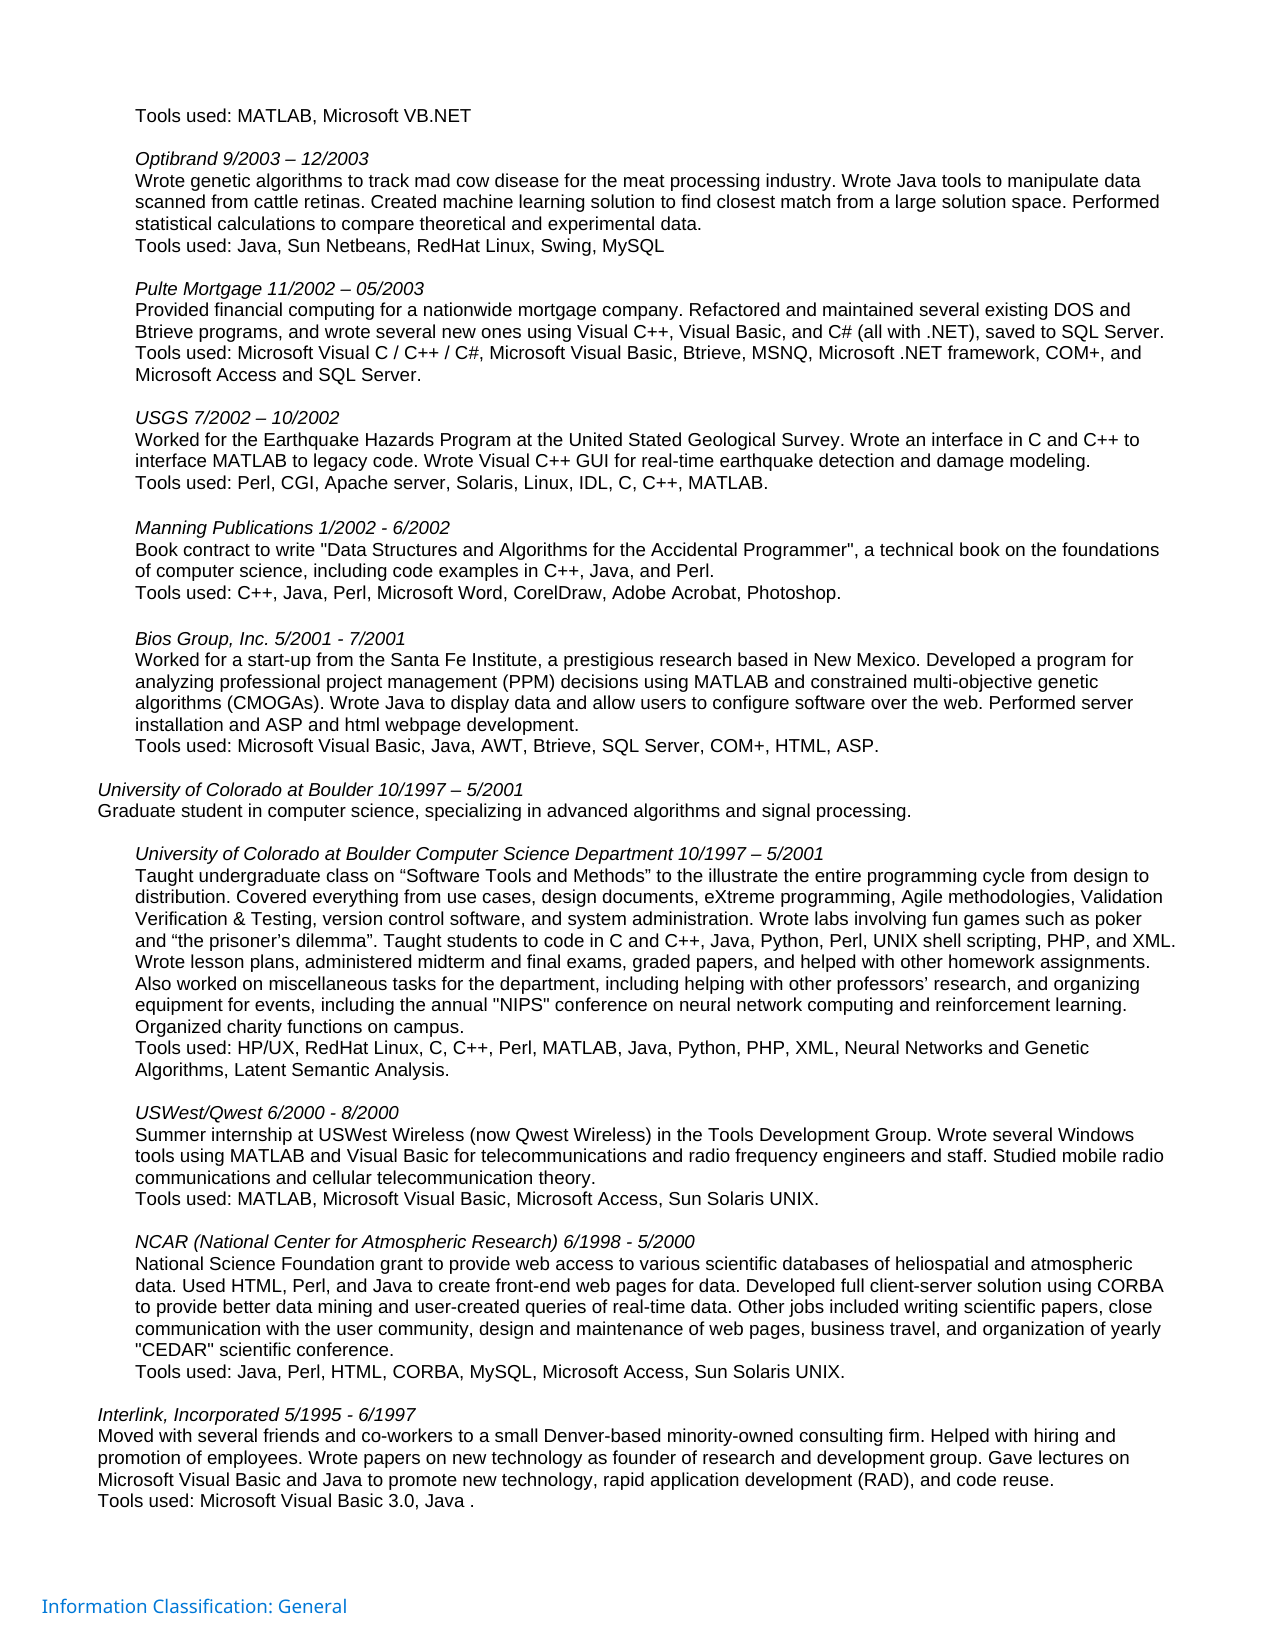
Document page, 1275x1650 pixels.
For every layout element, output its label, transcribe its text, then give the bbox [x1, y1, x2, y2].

text Tools used: Java, Sun Netbeans, RedHat Linux, Swing, MySQL [135, 234, 1177, 256]
text Tools used: Perl, CGI, Apache server, Solaris, Linux, IDL, C, C++, MATLAB. [135, 472, 1177, 517]
text Tools used: Microsoft Visual Basic 3.0, Java . [97, 1490, 1177, 1512]
text University of Colorado at Boulder Computer Science Department 10/1997 – 5/2001 [135, 843, 1177, 865]
subtitle USGS 7/2002 – 10/2002 [135, 407, 1177, 428]
text Worked for a start-up from the Santa Fe Institute, a prestigious research based in New Mexico. Developed a program for analyzing professional project management (PPM) decisions using MATLAB and constrained multi-objective genetic algorithms (CMOGAs). Wrote Java to display data and allow users to configure software over the web. Performed server installation and ASP and html webpage development. [135, 649, 1177, 735]
text Wrote genetic algorithms to track mad cow disease for the meat processing industry. Wrote Java tools to manipulate data scanned from cattle retinas. Created machine learning solution to find closest match from a large solution space. Performed statistical calculations to compare theoretical and experimental data. [135, 170, 1177, 234]
subtitle USWest/Qwest 6/2000 - 8/2000 [135, 1102, 1177, 1123]
subtitle Bios Group, Inc. 5/2001 - 7/2001 [135, 627, 1177, 649]
text University of Colorado at Boulder 10/1997 – 5/2001 [97, 778, 1177, 800]
text Interlink, Incorporated 5/1995 - 6/1997 [97, 1404, 1177, 1425]
text NCAR ( for Atmospheric Research) 6/1998 - 5/2000 [135, 1231, 1177, 1253]
text Tools used: Java, Perl, HTML, CORBA, MySQL, Microsoft Access, Sun Solaris UNIX. [135, 1361, 1177, 1382]
text Tools used: Microsoft Visual C / C++ / C#, Microsoft Visual Basic, Btrieve, MSNQ, Microsoft .NET framework, COM+, and Microsoft Access and SQL Server. [135, 342, 1177, 385]
text Taught undergraduate class on “Software Tools and Methods” to the illustrate the entire programming cycle from design to distribution. Covered everything from use cases, design documents, eXtreme programming, Agile methodologies, Validation Verification & Testing, version control software, and system administration. Wrote labs involving fun games such as poker and “the prisoner’s dilemma”. Taught students to code in C and C++, Java, Python, Perl, UNIX shell scripting, PHP, and XML. Wrote lesson plans, administered midterm and final exams, graded papers, and helped with other homework assignments. Also worked on miscellaneous tasks for the department, including helping with other professors’ research, and organizing equipment for events, including the annual "NIPS" conference on neural network computing and reinforcement learning. Organized charity functions on campus. [135, 865, 1177, 1037]
text Tools used: HP/UX, RedHat Linux, C, C++, Perl, MATLAB, Java, Python, PHP, XML, Neural Networks and Genetic Algorithms, Latent Semantic Analysis. [135, 1037, 1177, 1080]
text Book contract to write "Data Structures and Algorithms for the Accidental Programmer", a technical book on the foundations of computer science, including code examples in C++, Java, and Perl. [135, 539, 1177, 582]
subtitle Pulte Mortgage 11/2002 – 05/2003 [135, 277, 1177, 299]
text Graduate student in computer science, specializing in advanced algorithms and signal processing. [97, 800, 1177, 822]
subtitle Manning Publications 1/2002 - 6/2002 [135, 517, 1177, 539]
subtitle Optibrand 9/2003 – 12/2003 [135, 148, 1177, 170]
text Worked for the Earthquake Hazards Program at the United Stated Geological Survey. Wrote an interface in C and C++ to interface MATLAB to legacy code. Wrote Visual C++ GUI for real-time earthquake detection and damage modeling. [135, 428, 1177, 472]
text Provided financial computing for a nationwide mortgage company. Refactored and maintained several existing DOS and Btrieve programs, and wrote several new ones using Visual C++, Visual Basic, and C# (all with .NET), saved to SQL Server. [135, 299, 1177, 342]
text Tools used: MATLAB, Microsoft Visual Basic, Microsoft Access, Sun Solaris UNIX. [135, 1188, 1177, 1210]
text Summer internship at USWest Wireless (now Qwest Wireless) in the Tools Development Group. Wrote several Windows tools using MATLAB and Visual Basic for telecommunications and radio frequency engineers and staff. Studied mobile radio communications and cellular telecommunication theory. [135, 1123, 1177, 1188]
text Tools used: Microsoft Visual Basic, Java, AWT, Btrieve, SQL Server, COM+, HTML, ASP. [135, 735, 1177, 757]
text Tools used: MATLAB, Microsoft VB.NET [135, 105, 1177, 127]
text Tools used: C++, Java, Perl, Microsoft Word, CorelDraw, Adobe Acrobat, Photoshop. [135, 582, 1177, 627]
text Moved with several friends and co-workers to a small Denver-based minority-owned consulting firm. Helped with hiring and promotion of employees. Wrote papers on new technology as founder of research and development group. Gave lectures on Microsoft Visual Basic and Java to promote new technology, rapid application development (RAD), and code reuse. [97, 1425, 1177, 1490]
text National Science Foundation grant to provide web access to various scientific databases of heliospatial and atmospheric data. Used HTML, Perl, and Java to create front-end web pages for data. Developed full client-server solution using CORBA to provide better data mining and user-created queries of real-time data. Other jobs included writing scientific papers, close communication with the user community, design and maintenance of web pages, business travel, and organization of yearly "CEDAR" scientific conference. [135, 1253, 1177, 1361]
